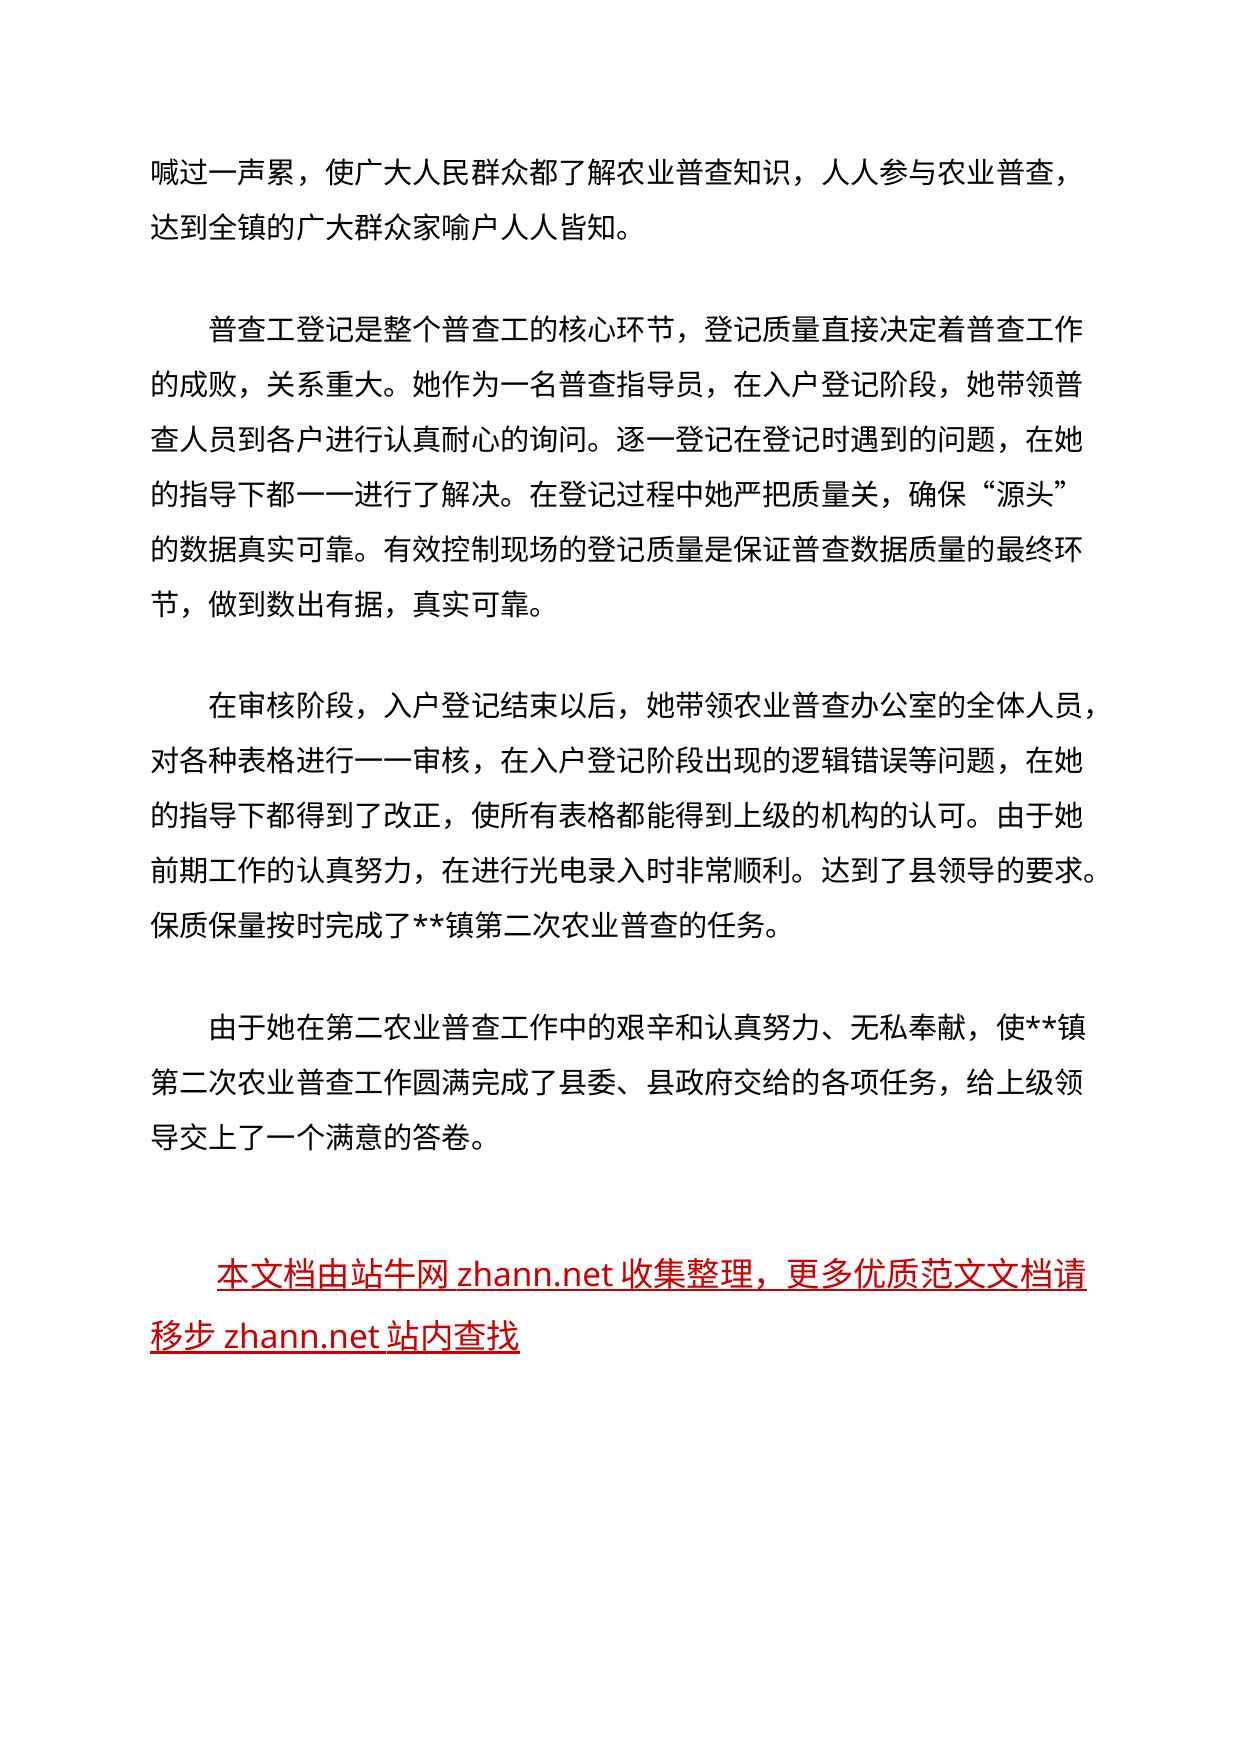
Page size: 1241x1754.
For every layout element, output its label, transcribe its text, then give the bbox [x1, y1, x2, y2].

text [150, 150, 1090, 247]
text 在审核阶段，入户登记结束以后，她带领农业普查办公室的全体人员，对各种表格进行一一审核，在入户登记阶段出现的逻辑错误等问题，在她的指导下都得到了改正，使所有表格都能得到上级的机构的认可。由于她前期工作的认真努力，在进行光电录入时非常顺利。达到了县领导的要求。保质保量按时完成了**镇第二次农业普查的任务。 [150, 683, 1090, 945]
text 普查工登记是整个普查工的核心环节，登记质量直接决定着普查工作的成败，关系重大。她作为一名普查指导员，在入户登记阶段，她带领普查人员到各户进行认真耐心的询问。逐一登记在登记时遇到的问题，在她的指导下都一一进行了解决。在登记过程中她严把质量关，确保“源头”的数据真实可靠。有效控制现场的登记质量是保证普查数据质量的最终环节，做到数出有据，真实可靠。 [150, 307, 1090, 623]
text 由于她在第二农业普查工作中的艰辛和认真努力、无私奉献，使**镇第二次农业普查工作圆满完成了县委、县政府交给的各项任务，给上级领导交上了一个满意的答卷。 [150, 1004, 1090, 1157]
text 本文档由站牛网zhann.net收集整理，更多优质范文文档请移步zhann.net站内查找 [150, 1247, 1090, 1359]
